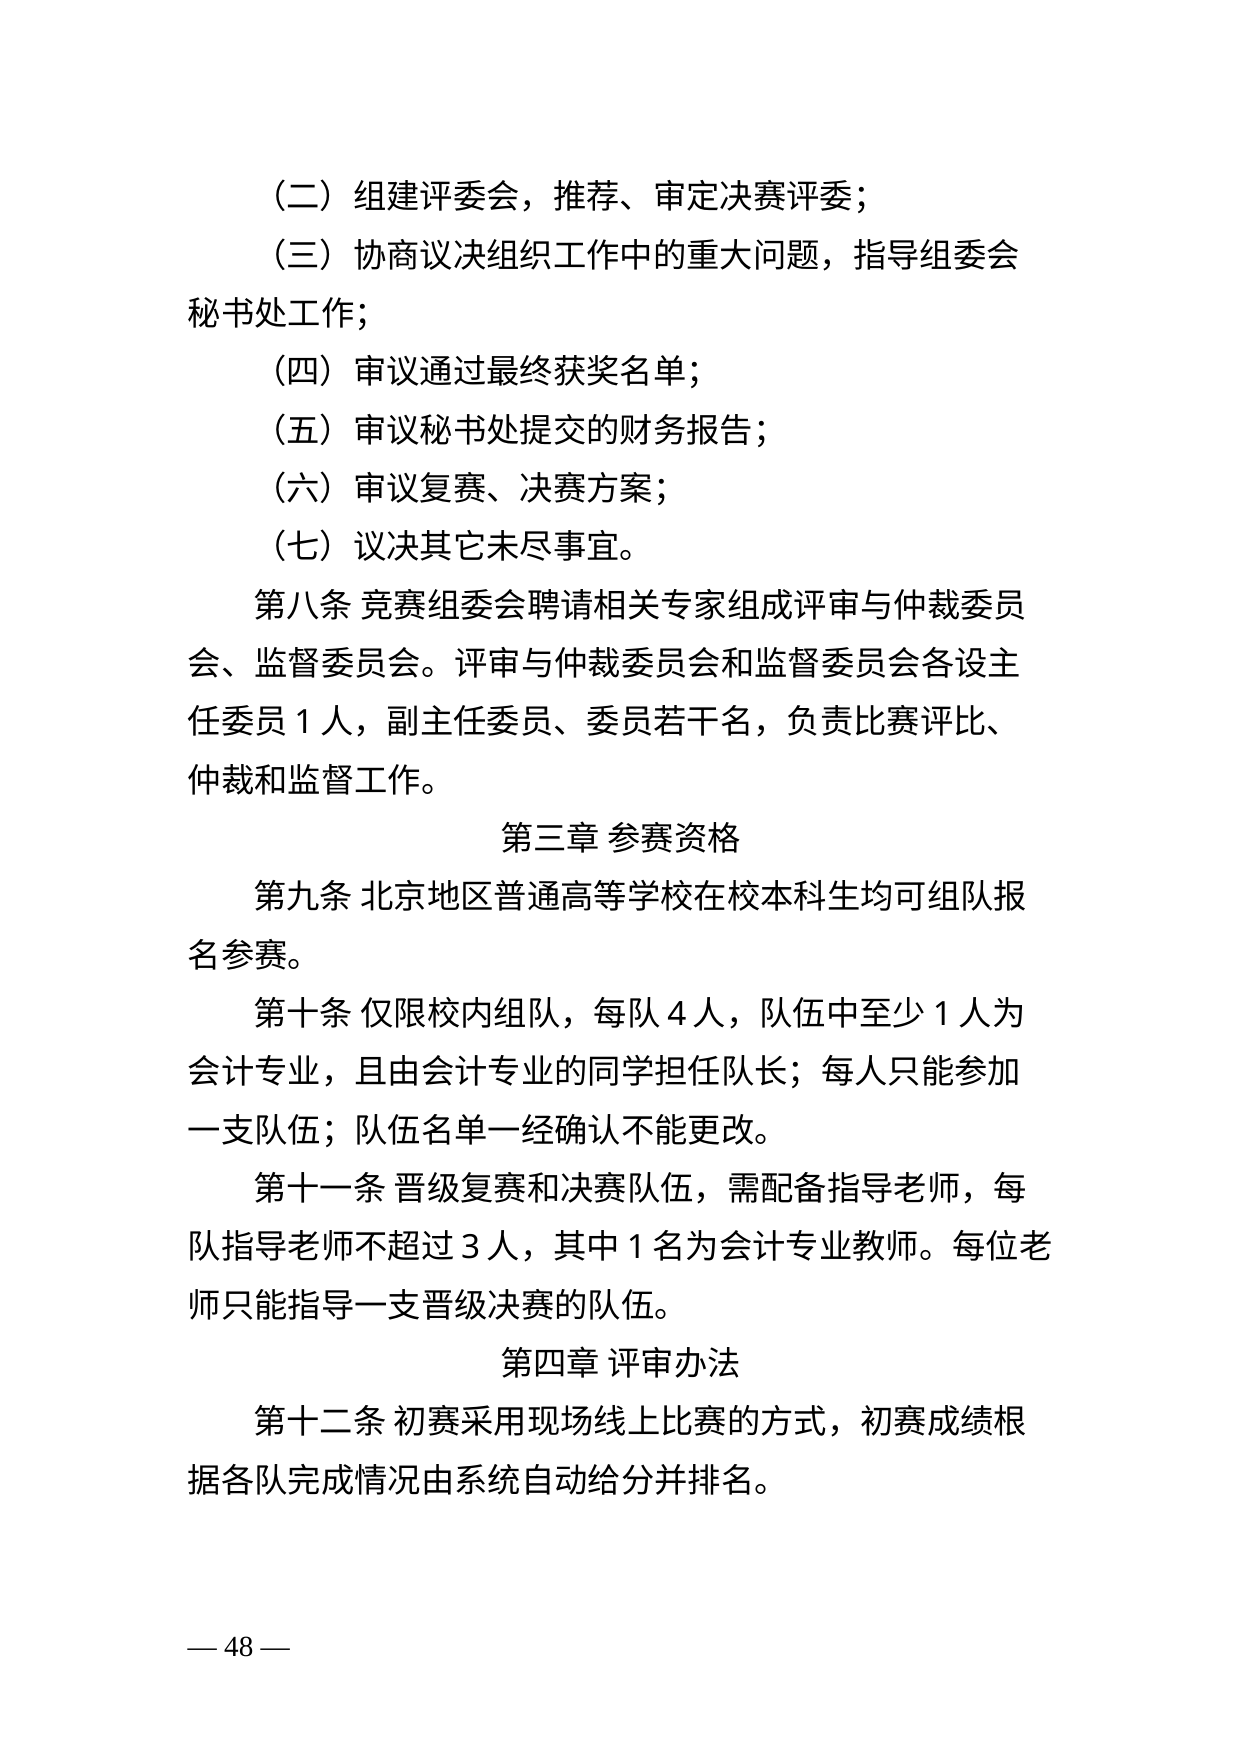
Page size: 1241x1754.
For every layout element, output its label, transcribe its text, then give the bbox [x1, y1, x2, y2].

text 第四章 评审办法 [187, 1329, 1053, 1387]
text 第十二条 初赛采用现场线上比赛的方式，初赛成绩根据各队完成情况由系统自动给分并排名。 [187, 1387, 1053, 1504]
text （七）议决其它未尽事宜。 [187, 512, 1053, 570]
text （五）审议秘书处提交的财务报告； [187, 395, 1053, 454]
text 第十一条 晋级复赛和决赛队伍，需配备指导老师，每队指导老师不超过3人，其中1名为会计专业教师。每位老师只能指导一支晋级决赛的队伍。 [187, 1154, 1053, 1329]
text 第八条 竞赛组委会聘请相关专家组成评审与仲裁委员会、监督委员会。评审与仲裁委员会和监督委员会各设主任委员1人，副主任委员、委员若干名，负责比赛评比、仲裁和监督工作。 [187, 570, 1053, 804]
text 第三章 参赛资格 [187, 804, 1053, 862]
text 第十条 仅限校内组队，每队4人，队伍中至少1人为会计专业，且由会计专业的同学担任队长；每人只能参加一支队伍；队伍名单一经确认不能更改。 [187, 979, 1053, 1154]
text 第九条 北京地区普通高等学校在校本科生均可组队报名参赛。 [187, 862, 1053, 979]
text （六）审议复赛、决赛方案； [187, 454, 1053, 512]
text （三）协商议决组织工作中的重大问题，指导组委会秘书处工作； [187, 220, 1053, 337]
text （四）审议通过最终获奖名单； [187, 337, 1053, 395]
text （二）组建评委会，推荐、审定决赛评委； [187, 162, 1053, 220]
